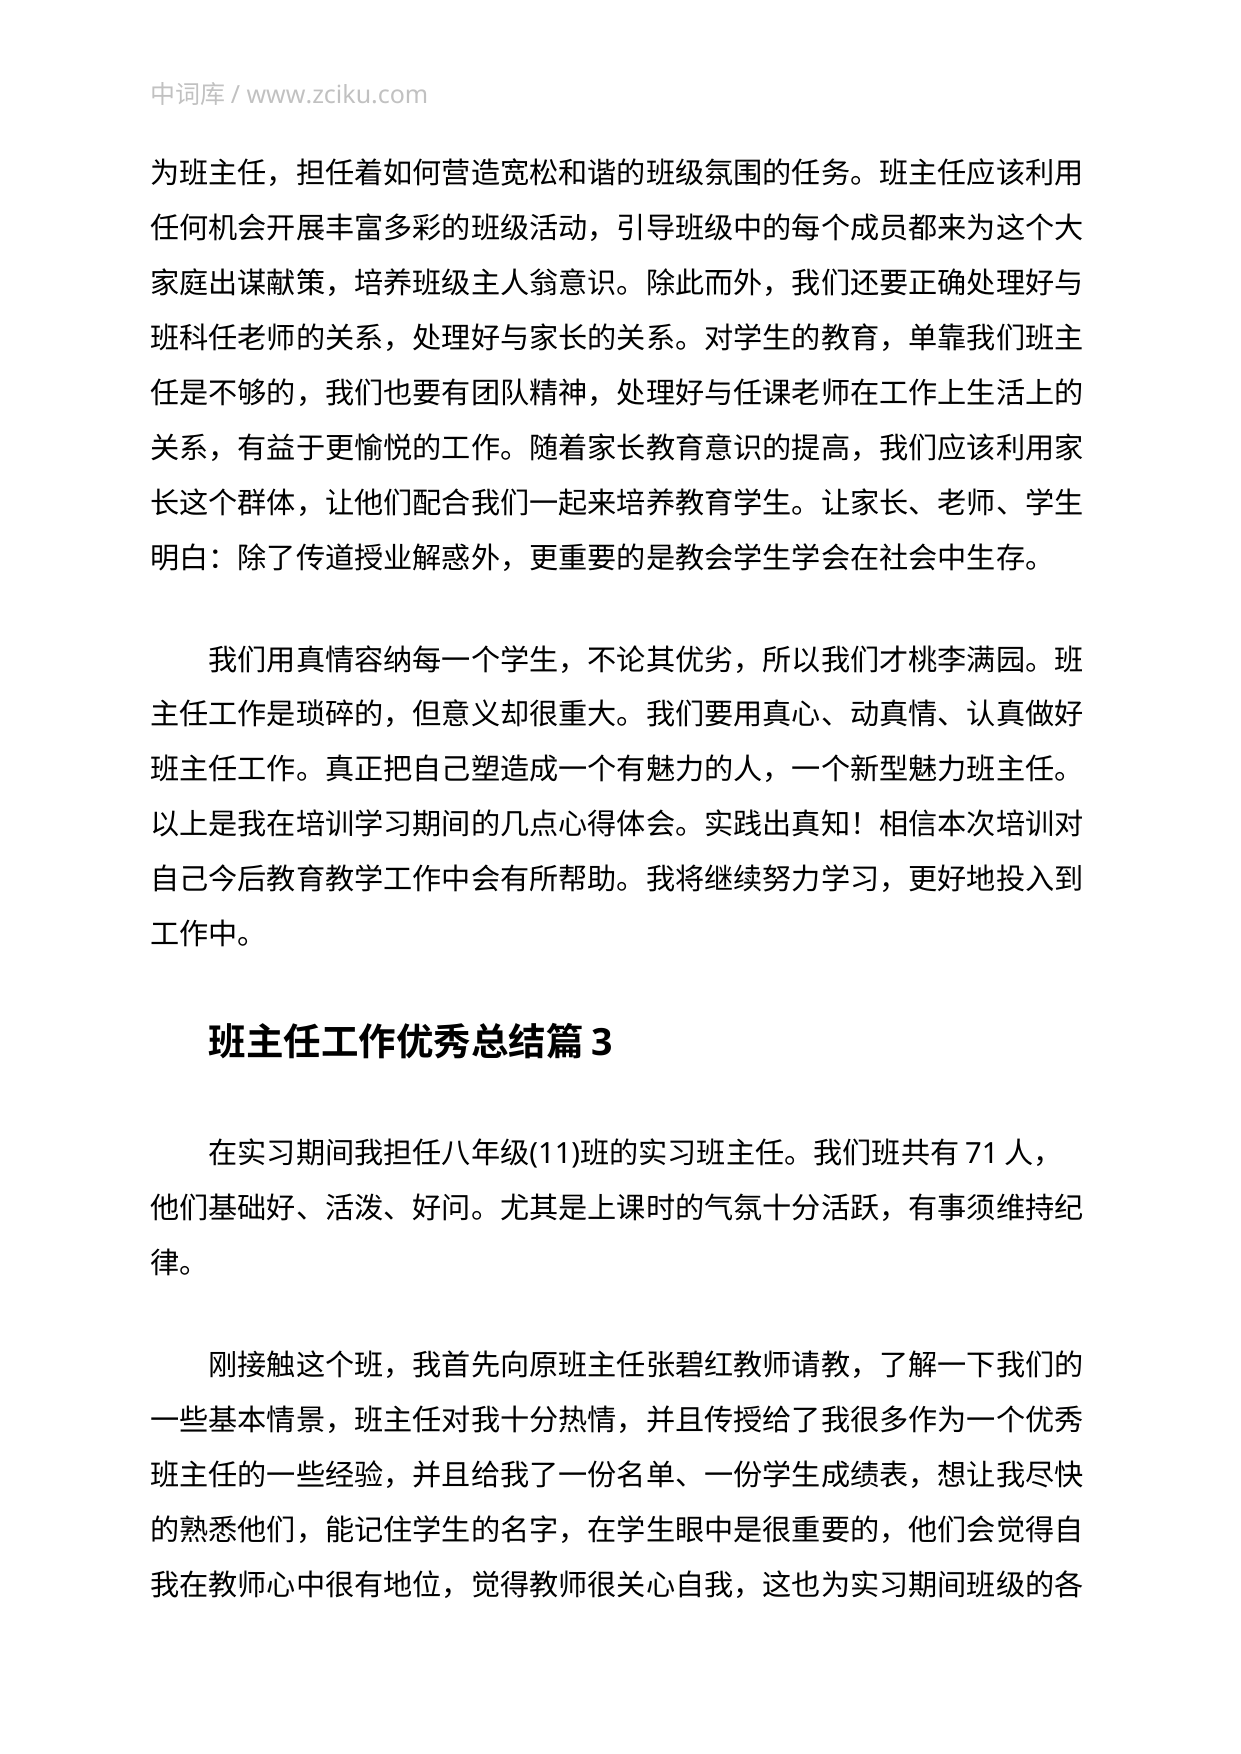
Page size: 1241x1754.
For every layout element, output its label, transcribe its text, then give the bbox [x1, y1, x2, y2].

text 在实习期间我担任八年级(11)班的实习班主任。我们班共有71人，他们基础好、活泼、好问。尤其是上课时的气氛十分活跃，有事须维持纪律。 [150, 1130, 1090, 1282]
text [150, 150, 1090, 577]
text 班主任工作优秀总结篇3 [150, 1012, 1090, 1067]
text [150, 1342, 1090, 1603]
text 我们用真情容纳每一个学生，不论其优劣，所以我们才桃李满园。班主任工作是琐碎的，但意义却很重大。我们要用真心、动真情、认真做好班主任工作。真正把自己塑造成一个有魅力的人，一个新型魅力班主任。以上是我在培训学习期间的几点心得体会。实践出真知！相信本次培训对自己今后教育教学工作中会有所帮助。我将继续努力学习，更好地投入到工作中。 [150, 636, 1090, 953]
